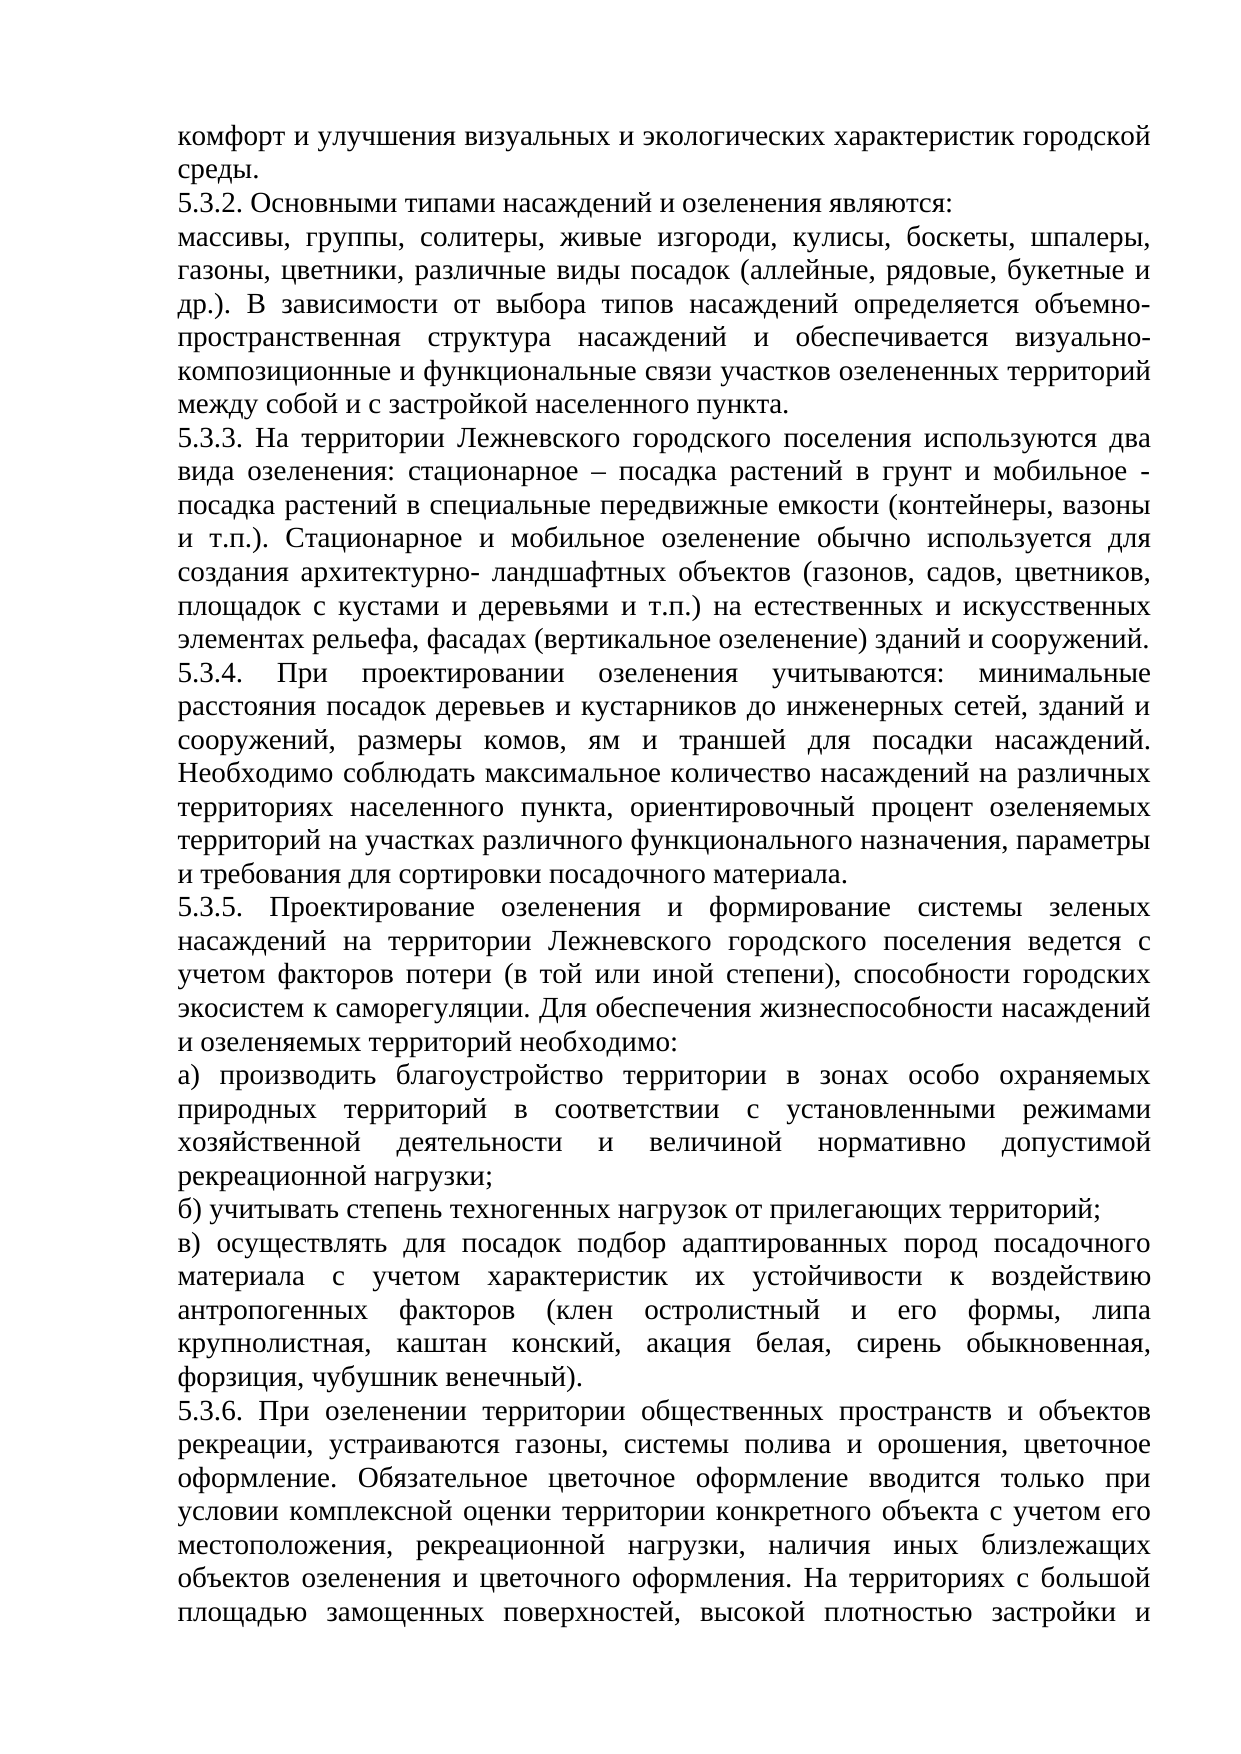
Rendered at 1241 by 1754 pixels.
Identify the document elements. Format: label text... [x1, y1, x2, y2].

text 5.3.2. Основными типами насаждений и озеленения являются: [177, 185, 1152, 219]
text 5.3.4. При проектировании озеленения учитываются: минимальные расстояния посадок деревьев и кустарников до инженерных сетей, зданий и сооружений, размеры комов, ям и траншей для посадки насаждений. Необходимо соблюдать максимальное количество насаждений на различных территориях населенного пункта, ориентировочный процент озеленяемых территорий на участках различного функционального назначения, параметры и требования для сортировки посадочного материала. [177, 655, 1152, 889]
text массивы, группы, солитеры, живые изгороди, кулисы, боскеты, шпалеры, газоны, цветники, различные виды посадок (аллейные, рядовые, букетные и др.). В зависимости от выбора типов насаждений определяется объемно- пространственная структура насаждений и обеспечивается визуально- композиционные и функциональные связи участков озелененных территорий между собой и с застройкой населенного пункта. [177, 219, 1152, 420]
text в) осуществлять для посадок подбор адаптированных пород посадочного материала с учетом характеристик их устойчивости к воздействию антропогенных факторов (клен остролистный и его формы, липа крупнолистная, каштан конский, акация белая, сирень обыкновенная, форзиция, чубушник венечный). [177, 1225, 1152, 1393]
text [177, 1393, 1152, 1627]
text б) учитывать степень техногенных нагрузок от прилегающих территорий; [177, 1191, 1152, 1225]
text а) производить благоустройство территории в зонах особо охраняемых природных территорий в соответствии с установленными режимами хозяйственной деятельности и величиной нормативно допустимой рекреационной нагрузки; [177, 1057, 1152, 1191]
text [177, 118, 1152, 185]
text 5.3.3. На территории Лежневского городского поселения используются два вида озеленения: стационарное – посадка растений в грунт и мобильное - посадка растений в специальные передвижные емкости (контейнеры, вазоны и т.п.). Стационарное и мобильное озеленение обычно используется для создания архитектурно- ландшафтных объектов (газонов, садов, цветников, площадок с кустами и деревьями и т.п.) на естественных и искусственных элементах рельефа, фасадах (вертикальное озеленение) зданий и сооружений. [177, 420, 1152, 655]
text 5.3.5. Проектирование озеленения и формирование системы зеленых насаждений на территории Лежневского городского поселения ведется с учетом факторов потери (в той или иной степени), способности городских экосистем к саморегуляции. Для обеспечения жизнеспособности насаждений и озеленяемых территорий необходимо: [177, 889, 1152, 1057]
